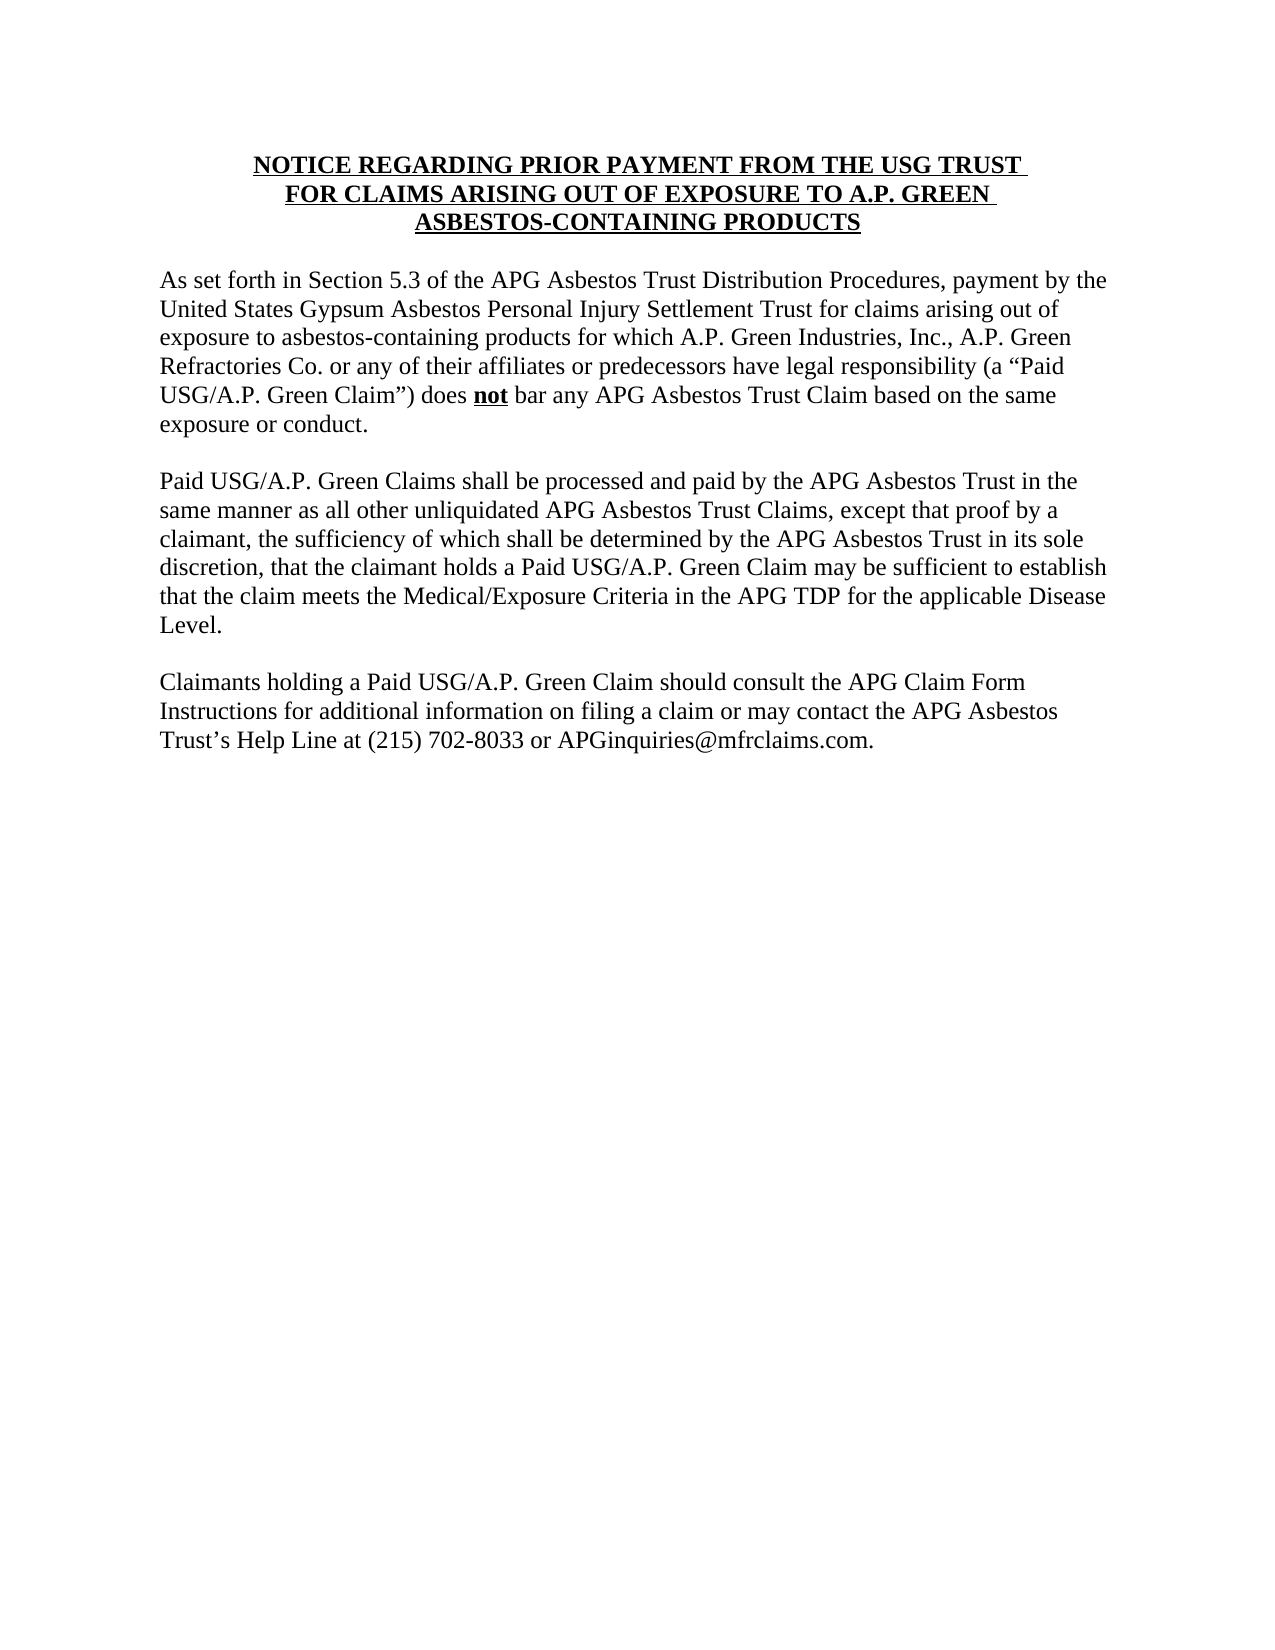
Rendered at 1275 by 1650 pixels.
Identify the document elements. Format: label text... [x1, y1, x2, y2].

text As set forth in Section 5.3 of the APG Asbestos Trust Distribution Procedures, payment by the United States Gypsum Asbestos Personal Injury Settlement Trust for claims arising out of exposure to asbestos-containing products for which A.P. Green Industries, Inc., A.P. Green Refractories Co. or any of their affiliates or predecessors have legal responsibility (a “Paid USG/A.P. Green Claim”) does not bar any APG Asbestos Trust Claim based on the same exposure or conduct. [159, 265, 1116, 437]
text ASBESTOS-CONTAINING PRODUCTS [159, 207, 1116, 236]
text FOR CLAIMS ARISING OUT OF EXPOSURE TO A.P. GREEN [159, 179, 1116, 207]
text Claimants holding a Paid USG/A.P. Green Claim should consult the APG Claim Form Instructions for additional information on filing a claim or may contact the APG Asbestos Trust’s Help Line at (215) 702-8033 or APGinquiries@mfrclaims.com. [159, 667, 1116, 754]
text NOTICE REGARDING PRIOR PAYMENT FROM THE USG TRUST [159, 150, 1116, 179]
text Paid USG/A.P. Green Claims shall be processed and paid by the APG Asbestos Trust in the same manner as all other unliquidated APG Asbestos Trust Claims, except that proof by a claimant, the sufficiency of which shall be determined by the APG Asbestos Trust in its sole discretion, that the claimant holds a Paid USG/A.P. Green Claim may be sufficient to establish that the claim meets the Medical/Exposure Criteria in the APG TDP for the applicable Disease Level. [159, 466, 1116, 639]
